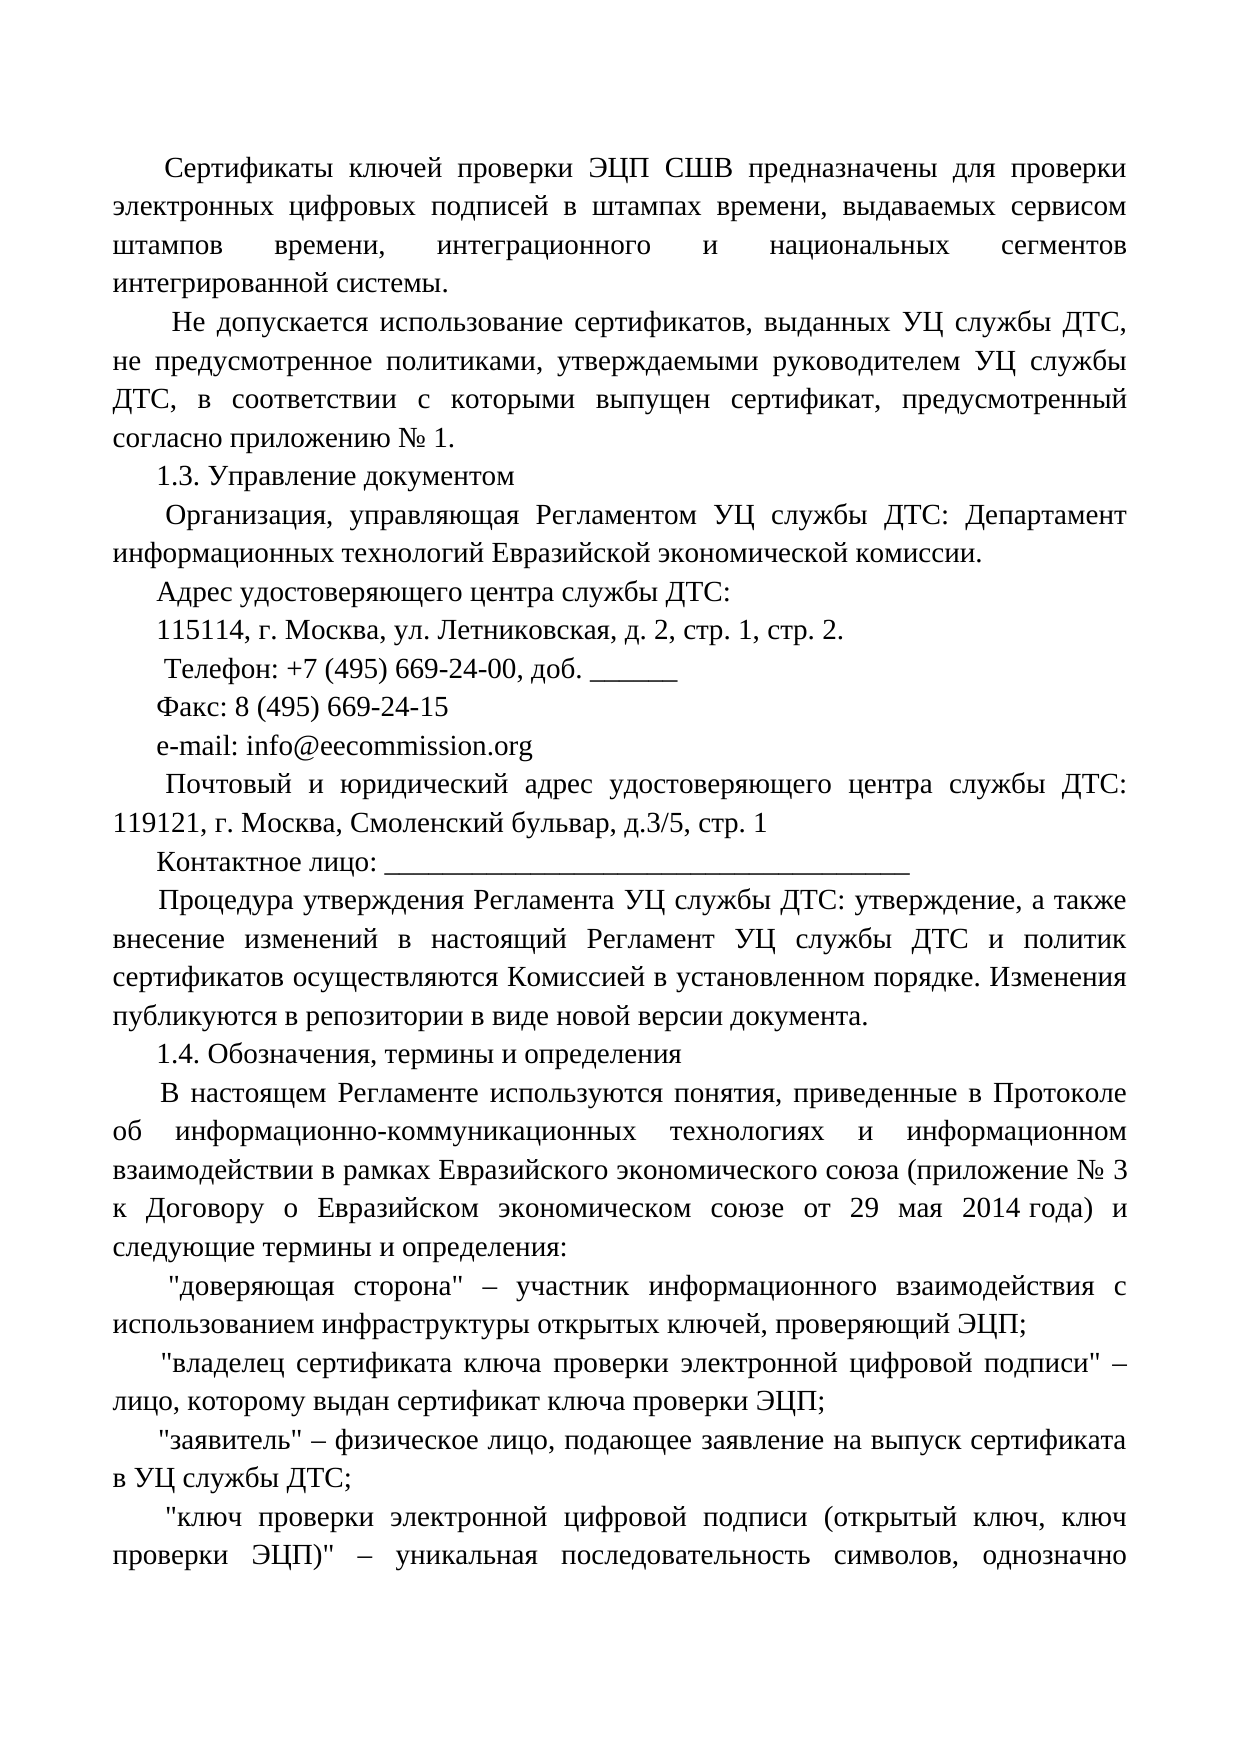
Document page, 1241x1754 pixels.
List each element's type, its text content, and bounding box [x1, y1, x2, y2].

text 1.4. Обозначения, термины и определения [112, 1036, 1128, 1070]
text "доверяющая сторона" – участник информационного взаимодействия с использованием инфраструктуры открытых ключей, проверяющий ЭЦП; [112, 1268, 1128, 1340]
text Организация, управляющая Регламентом УЦ службы ДТС: Департамент информационных технологий Евразийской экономической комиссии. [112, 497, 1128, 569]
text Адрес удостоверяющего центра службы ДТС: [112, 574, 1128, 607]
text Контактное лицо: ____________________________________ [112, 844, 1128, 877]
text e-mail: info@eecommission.org [112, 728, 1128, 762]
text В настоящем Регламенте используются понятия, приведенные в Протоколе об информационно-коммуникационных технологиях и информационном взаимодействии в рамках Евразийского экономического союза (приложение № 3 к Договору о Евразийском экономическом союзе от 29 мая 2014 года) и следующие термины и определения: [112, 1075, 1128, 1263]
text Факс: 8 (495) 669-24-15 [112, 689, 1128, 723]
text 1.3. Управление документом [112, 458, 1128, 492]
text Процедура утверждения Регламента УЦ службы ДТС: утверждение, а также внесение изменений в настоящий Регламент УЦ службы ДТС и политик сертификатов осуществляются Комиссией в установленном порядке. Изменения публикуются в репозитории в виде новой версии документа. [112, 882, 1128, 1031]
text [112, 1499, 1128, 1571]
text Телефон: +7 (495) 669-24-00, доб. ______ [112, 651, 1128, 684]
text Не допускается использование сертификатов, выданных УЦ службы ДТС, не предусмотренное политиками, утверждаемыми руководителем УЦ службы ДТС, в соответствии с которыми выпущен сертификат, предусмотренный согласно приложению № 1. [112, 304, 1128, 453]
text Почтовый и юридический адрес удостоверяющего центра службы ДТС: 119121, г. Москва, Смоленский бульвар, д.3/5, стр. 1 [112, 767, 1128, 839]
text Сертификаты ключей проверки ЭЦП СШВ предназначены для проверки электронных цифровых подписей в штампах времени, выдаваемых сервисом штампов времени, интеграционного и национальных сегментов интегрированной системы. [112, 150, 1128, 299]
text 115114, г. Москва, ул. Летниковская, д. 2, стр. 1, стр. 2. [112, 612, 1128, 646]
text "владелец сертификата ключа проверки электронной цифровой подписи" – лицо, которому выдан сертификат ключа проверки ЭЦП; [112, 1345, 1128, 1417]
text "заявитель" – физическое лицо, подающее заявление на выпуск сертификата в УЦ службы ДТС; [112, 1422, 1128, 1494]
